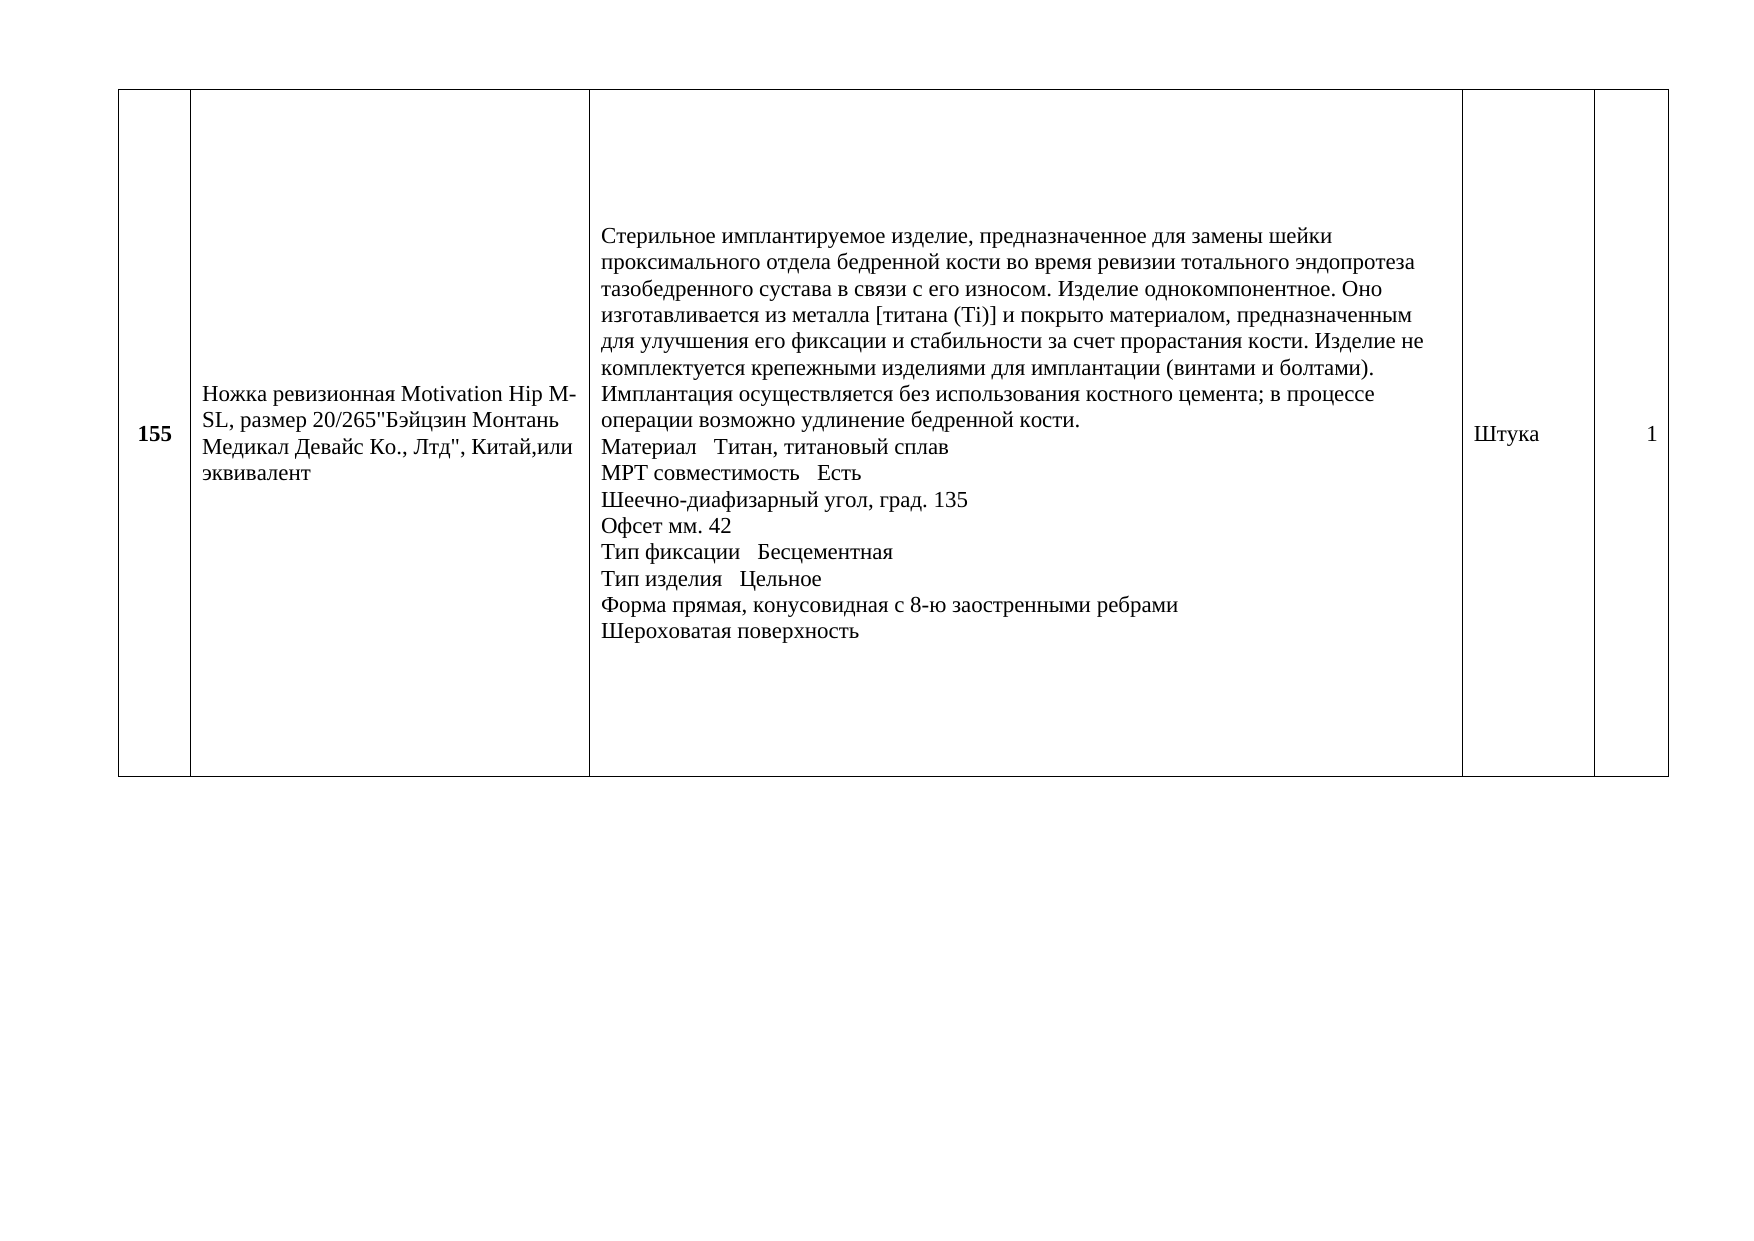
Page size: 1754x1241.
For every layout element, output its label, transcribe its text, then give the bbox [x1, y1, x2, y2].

table_cell Штука [1463, 90, 1594, 776]
table_cell Ножка ревизионная Motivation Hip M-SL, размер 20/265"Бэйцзин Монтань Медикал Девайс Ко., Лтд", Китай,или эквивалент [191, 90, 589, 776]
table_cell Стерильное имплантируемое изделие, предназначенное для замены шейки проксимального отдела бедренной кости во время ревизии тотального эндопротеза тазобедренного сустава в связи с его износом. Изделие однокомпонентное. Оно изготавливается из металла [титана (Ti)] и покрыто материалом, предназначенным для улучшения его фиксации и стабильности за счет прорастания кости. Изделие не комплектуется крепежными изделиями для имплантации (винтами и болтами). Имплантация осуществляется без использования костного цемента; в процессе операции возможно удлинение бедренной кости. Материал Титан, титановый сплав МРТ совместимость Есть Шеечно-диафизарный угол, град. 135 Офсет мм. 42 Тип фиксации Бесцементная Тип изделия Цельное Форма прямая, конусовидная с 8-ю заостренными ребрами Шероховатая поверхность [590, 90, 1462, 776]
table_cell 155 [119, 90, 190, 776]
table_cell 1 [1595, 90, 1668, 776]
